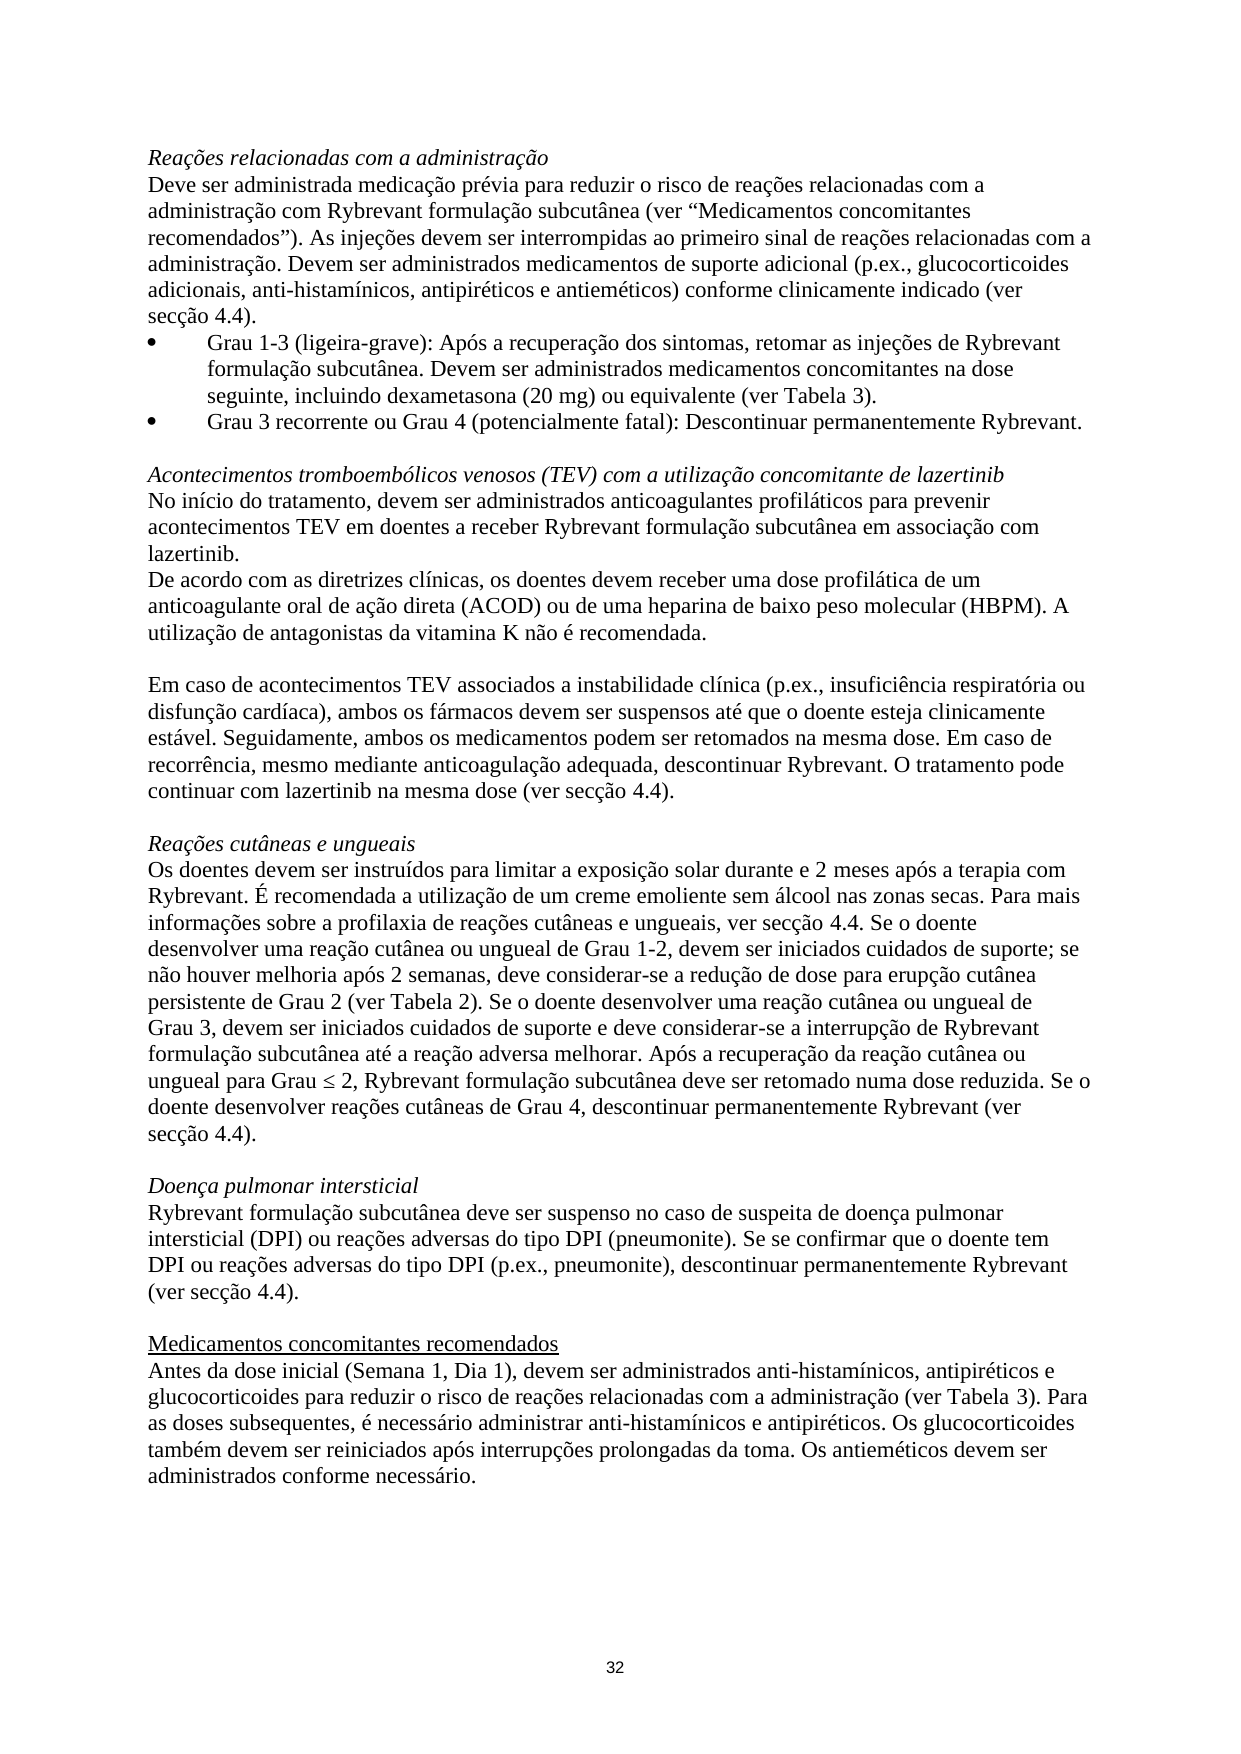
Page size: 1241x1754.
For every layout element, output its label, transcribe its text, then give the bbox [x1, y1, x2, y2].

text No início do tratamento, devem ser administrados anticoagulantes profiláticos para prevenir acontecimentos TEV em doentes a receber Rybrevant formulação subcutânea em associação com lazertinib. [148, 487, 1092, 566]
text Doença pulmonar intersticial [148, 1172, 1092, 1199]
text Reações cutâneas e ungueais [148, 830, 1092, 856]
text Os doentes devem ser instruídos para limitar a exposição solar durante e 2 meses após a terapia com Rybrevant. É recomendada a utilização de um creme emoliente sem álcool nas zonas secas. Para mais informações sobre a profilaxia de reações cutâneas e ungueais, ver secção 4.4. Se o doente desenvolver uma reação cutânea ou ungueal de Grau 1-2, devem ser iniciados cuidados de suporte; se não houver melhoria após 2 semanas, deve considerar-se a redução de dose para erupção cutânea persistente de Grau 2 (ver Tabela 2). Se o doente desenvolver uma reação cutânea ou ungueal de Grau 3, devem ser iniciados cuidados de suporte e deve considerar-se a interrupção de Rybrevant formulação subcutânea até a reação adversa melhorar. Após a recuperação da reação cutânea ou ungueal para Grau ≤ 2, Rybrevant formulação subcutânea deve ser retomado numa dose reduzida. Se o doente desenvolver reações cutâneas de Grau 4, descontinuar permanentemente Rybrevant (ver secção 4.4). [148, 856, 1092, 1146]
list Grau 1-3 (ligeira-grave): Após a recuperação dos sintomas, retomar as injeções de Rybrevant formulação subcutânea. Devem ser administrados medicamentos concomitantes na dose seguinte, incluindo dexametasona (20 mg) ou equivalente (ver Tabela 3). [148, 329, 1092, 408]
list Grau 3 recorrente ou Grau 4 (potencialmente fatal): Descontinuar permanentemente Rybrevant. [148, 408, 1092, 434]
text De acordo com as diretrizes clínicas, os doentes devem receber uma dose profilática de um anticoagulante oral de ação direta (ACOD) ou de uma heparina de baixo peso molecular (HBPM). A utilização de antagonistas da vitamina K não é recomendada. [148, 566, 1092, 645]
text Reações relacionadas com a administração [148, 144, 1092, 171]
text Deve ser administrada medicação prévia para reduzir o risco de reações relacionadas com a administração com Rybrevant formulação subcutânea (ver “Medicamentos concomitantes recomendados”). As injeções devem ser interrompidas ao primeiro sinal de reações relacionadas com a administração. Devem ser administrados medicamentos de suporte adicional (p.ex., glucocorticoides adicionais, anti-histamínicos, antipiréticos e antieméticos) conforme clinicamente indicado (ver secção 4.4). [148, 171, 1092, 329]
text Acontecimentos tromboembólicos venosos (TEV) com a utilização concomitante de lazertinib [148, 461, 1092, 487]
text Antes da dose inicial (Semana 1, Dia 1), devem ser administrados anti-histamínicos, antipiréticos e glucocorticoides para reduzir o risco de reações relacionadas com a administração (ver Tabela 3). Para as doses subsequentes, é necessário administrar anti-histamínicos e antipiréticos. Os glucocorticoides também devem ser reiniciados após interrupções prolongadas da toma. Os antieméticos devem ser administrados conforme necessário. [148, 1357, 1092, 1488]
text Medicamentos concomitantes recomendados [148, 1330, 1092, 1357]
text Em caso de acontecimentos TEV associados a instabilidade clínica (p.ex., insuficiência respiratória ou disfunção cardíaca), ambos os fármacos devem ser suspensos até que o doente esteja clinicamente estável. Seguidamente, ambos os medicamentos podem ser retomados na mesma dose. Em caso de recorrência, mesmo mediante anticoagulação adequada, descontinuar Rybrevant. O tratamento pode continuar com lazertinib na mesma dose (ver secção 4.4). [148, 672, 1092, 803]
text Rybrevant formulação subcutânea deve ser suspenso no caso de suspeita de doença pulmonar intersticial (DPI) ou reações adversas do tipo DPI (pneumonite). Se se confirmar que o doente tem DPI ou reações adversas do tipo DPI (p.ex., pneumonite), descontinuar permanentemente Rybrevant (ver secção 4.4). [148, 1199, 1092, 1304]
